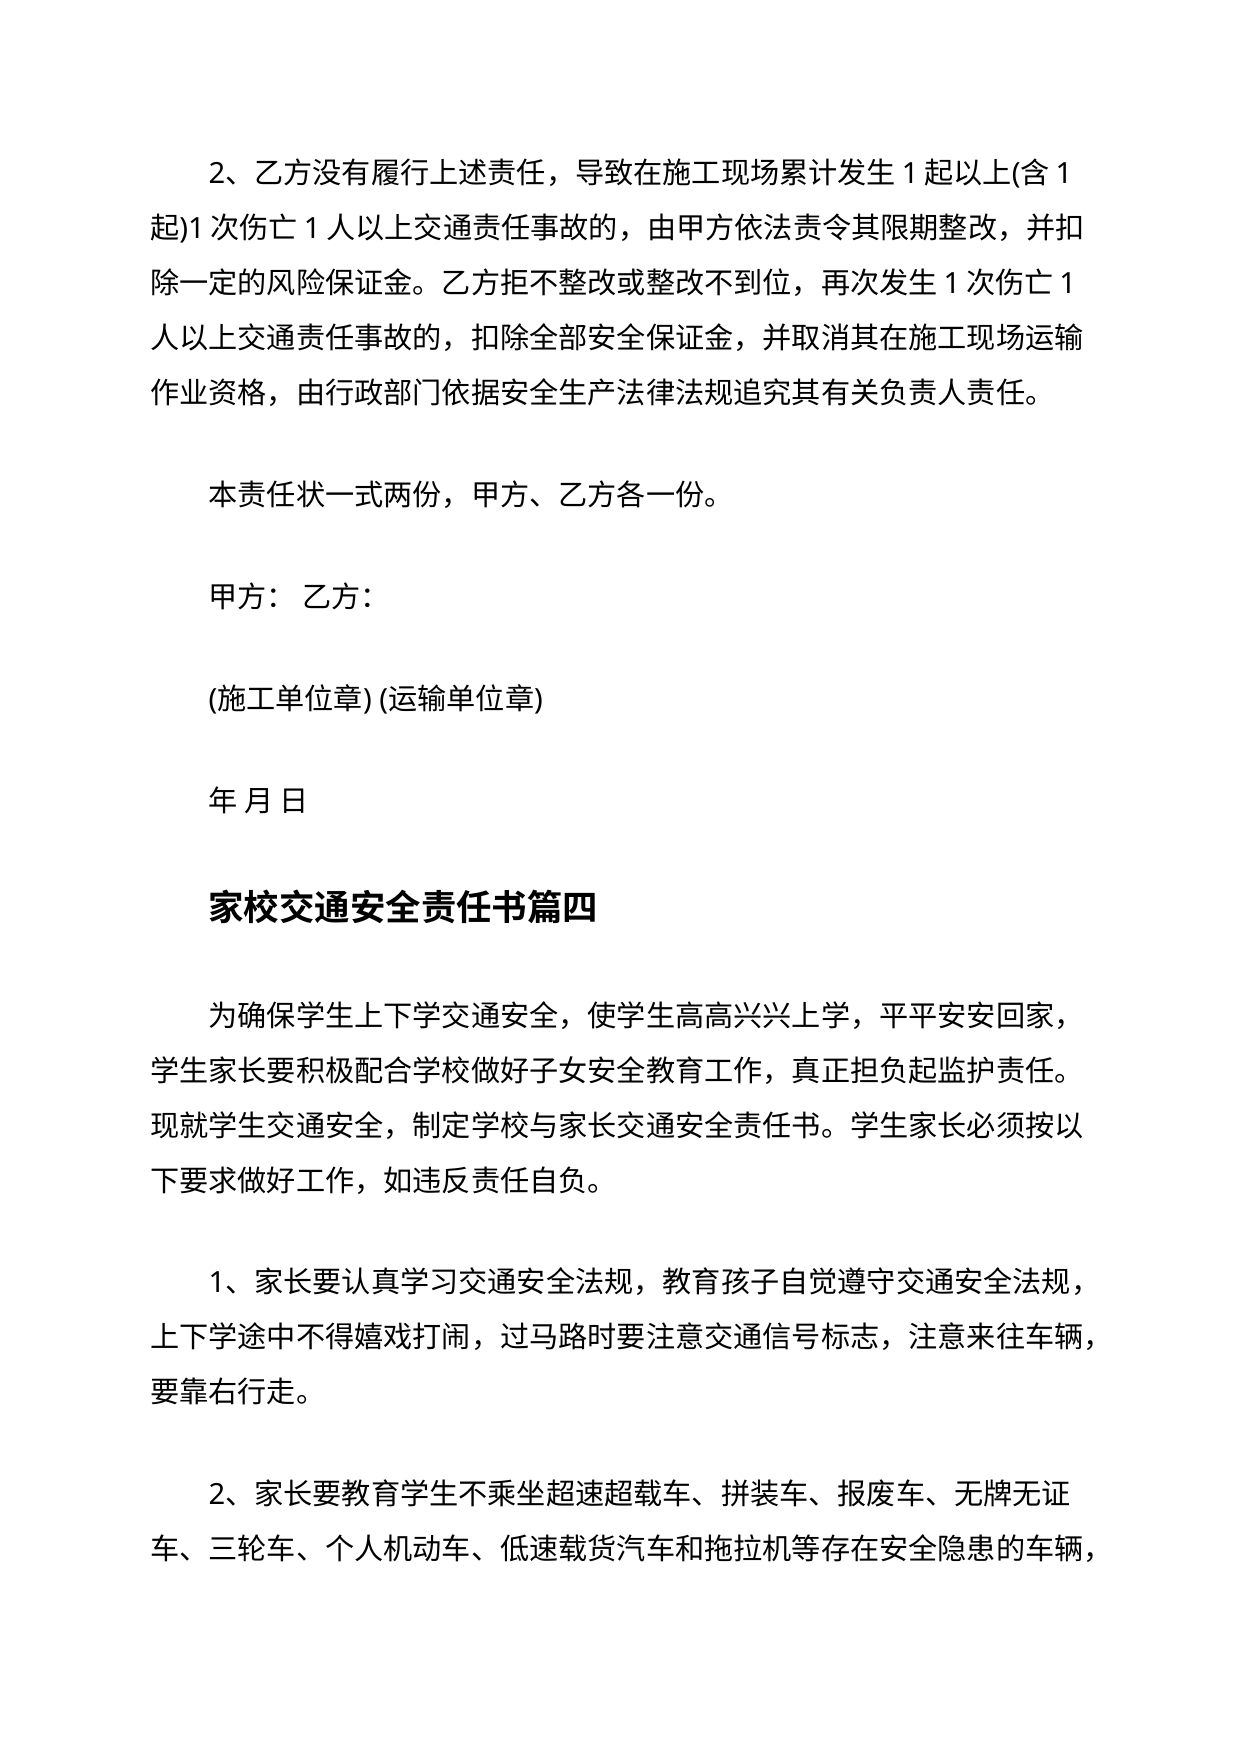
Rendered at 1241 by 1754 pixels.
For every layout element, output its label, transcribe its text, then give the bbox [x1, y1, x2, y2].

text 2、乙方没有履行上述责任，导致在施工现场累计发生1起以上(含1起)1次伤亡1人以上交通责任事故的，由甲方依法责令其限期整改，并扣除一定的风险保证金。乙方拒不整改或整改不到位，再次发生1次伤亡1人以上交通责任事故的，扣除全部安全保证金，并取消其在施工现场运输作业资格，由行政部门依据安全生产法律法规追究其有关负责人责任。 [150, 150, 1090, 412]
text 年 月 日 [150, 777, 1090, 819]
text (施工单位章) (运输单位章) [150, 675, 1090, 718]
text 1、家长要认真学习交通安全法规，教育孩子自觉遵守交通安全法规，上下学途中不得嬉戏打闹，过马路时要注意交通信号标志，注意来往车辆，要靠右行走。 [150, 1259, 1090, 1411]
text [150, 1471, 1090, 1568]
text 甲方： 乙方： [150, 573, 1090, 616]
text 为确保学生上下学交通安全，使学生高高兴兴上学，平平安安回家，学生家长要积极配合学校做好子女安全教育工作，真正担负起监护责任。现就学生交通安全，制定学校与家长交通安全责任书。学生家长必须按以下要求做好工作，如违反责任自负。 [150, 992, 1090, 1199]
text 家校交通安全责任书篇四 [150, 879, 1090, 930]
text 本责任状一式两份，甲方、乙方各一份。 [150, 472, 1090, 514]
